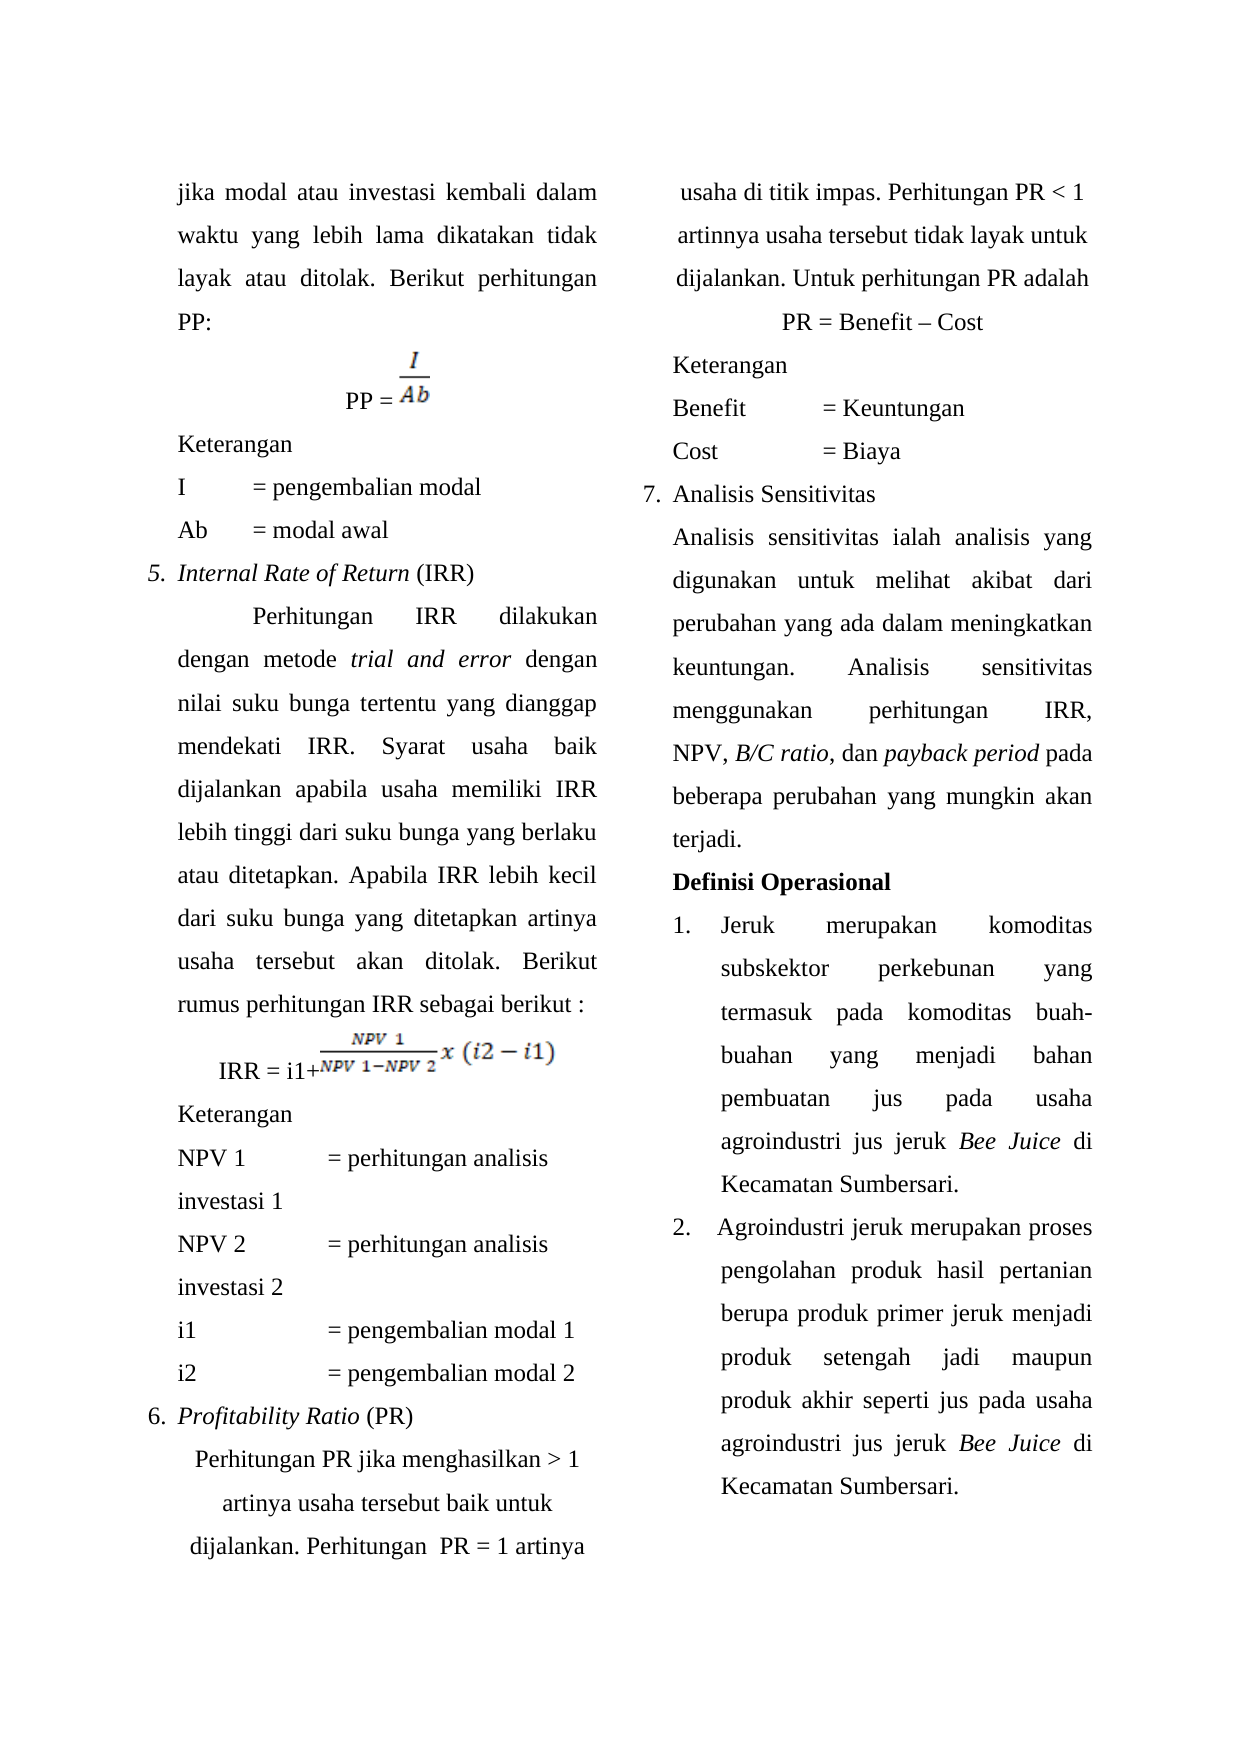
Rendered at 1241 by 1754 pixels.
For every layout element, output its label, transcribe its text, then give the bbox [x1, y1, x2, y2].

text NPV 2 = perhitungan analisis investasi 2 [177, 1229, 597, 1301]
list Analisis Sensitivitas [643, 479, 1092, 508]
text Analisis sensitivitas ialah analisis yang digunakan untuk melihat akibat dari perubahan yang ada dalam meningkatkan keuntungan. Analisis sensitivitas menggunakan perhitungan IRR, NPV, B/C ratio, dan payback period pada beberapa perubahan yang mungkin akan terjadi. [672, 522, 1092, 853]
text Ab = modal awal [177, 515, 597, 544]
list Jeruk merupakan komoditas subskektor perkebunan yang termasuk pada komoditas buah-buahan yang menjadi bahan pembuatan jus pada usaha agroindustri jus jeruk Bee Juice di Kecamatan Sumbersari. [672, 910, 1092, 1198]
list Agroindustri jeruk merupakan proses pengolahan produk hasil pertanian berupa produk primer jeruk menjadi produk setengah jadi maupun produk akhir seperti jus pada usaha agroindustri jus jeruk Bee Juice di Kecamatan Sumbersari. [672, 1212, 1092, 1500]
picture [393, 349, 430, 409]
text Keterangan [672, 350, 1092, 378]
text i1 = pengembalian modal 1 [177, 1315, 597, 1344]
list Internal Rate of Return (IRR) [148, 558, 597, 587]
text Benefit = Keuntungan [672, 393, 1092, 422]
text I = pengembalian modal [177, 472, 597, 501]
text Perhitungan PR jika menghasilkan > 1 artinya usaha tersebut baik untuk dijalankan. Perhitungan PR = 1 artinya usaha di titik impas. Perhitungan PR < 1 artinnya usaha tersebut tidak layak untuk dijalankan. Untuk perhitungan PR adalah PR = Benefit – Cost [672, 177, 1092, 335]
text Perhitungan IRR dilakukan dengan metode trial and error dengan nilai suku bunga tertentu yang dianggap mendekati IRR. Syarat usaha baik dijalankan apabila usaha memiliki IRR lebih tinggi dari suku bunga yang berlaku atau ditetapkan. Apabila IRR lebih kecil dari suku bunga yang ditetapkan artinya usaha tersebut akan ditolak. Berikut rumus perhitungan IRR sebagai berikut : [177, 601, 597, 1018]
text Keterangan [177, 429, 597, 458]
text i2 = pengembalian modal 2 [177, 1358, 597, 1387]
list Profitability Ratio (PR) [148, 1401, 597, 1430]
text NPV 1 = perhitungan analisis investasi 1 [177, 1143, 597, 1214]
text Keterangan [177, 1099, 597, 1128]
text Definisi Operasional [672, 867, 1092, 896]
text PP = [177, 350, 597, 414]
text Cost = Biaya [672, 436, 1092, 465]
picture [320, 1032, 557, 1080]
text Perhitungan PR jika menghasilkan > 1 artinya usaha tersebut baik untuk dijalankan. Perhitungan PR = 1 artinya usaha di titik impas. Perhitungan PR < 1 artinnya usaha tersebut tidak layak untuk dijalankan. Untuk perhitungan PR adalah PR = Benefit – Cost [177, 1444, 597, 1559]
